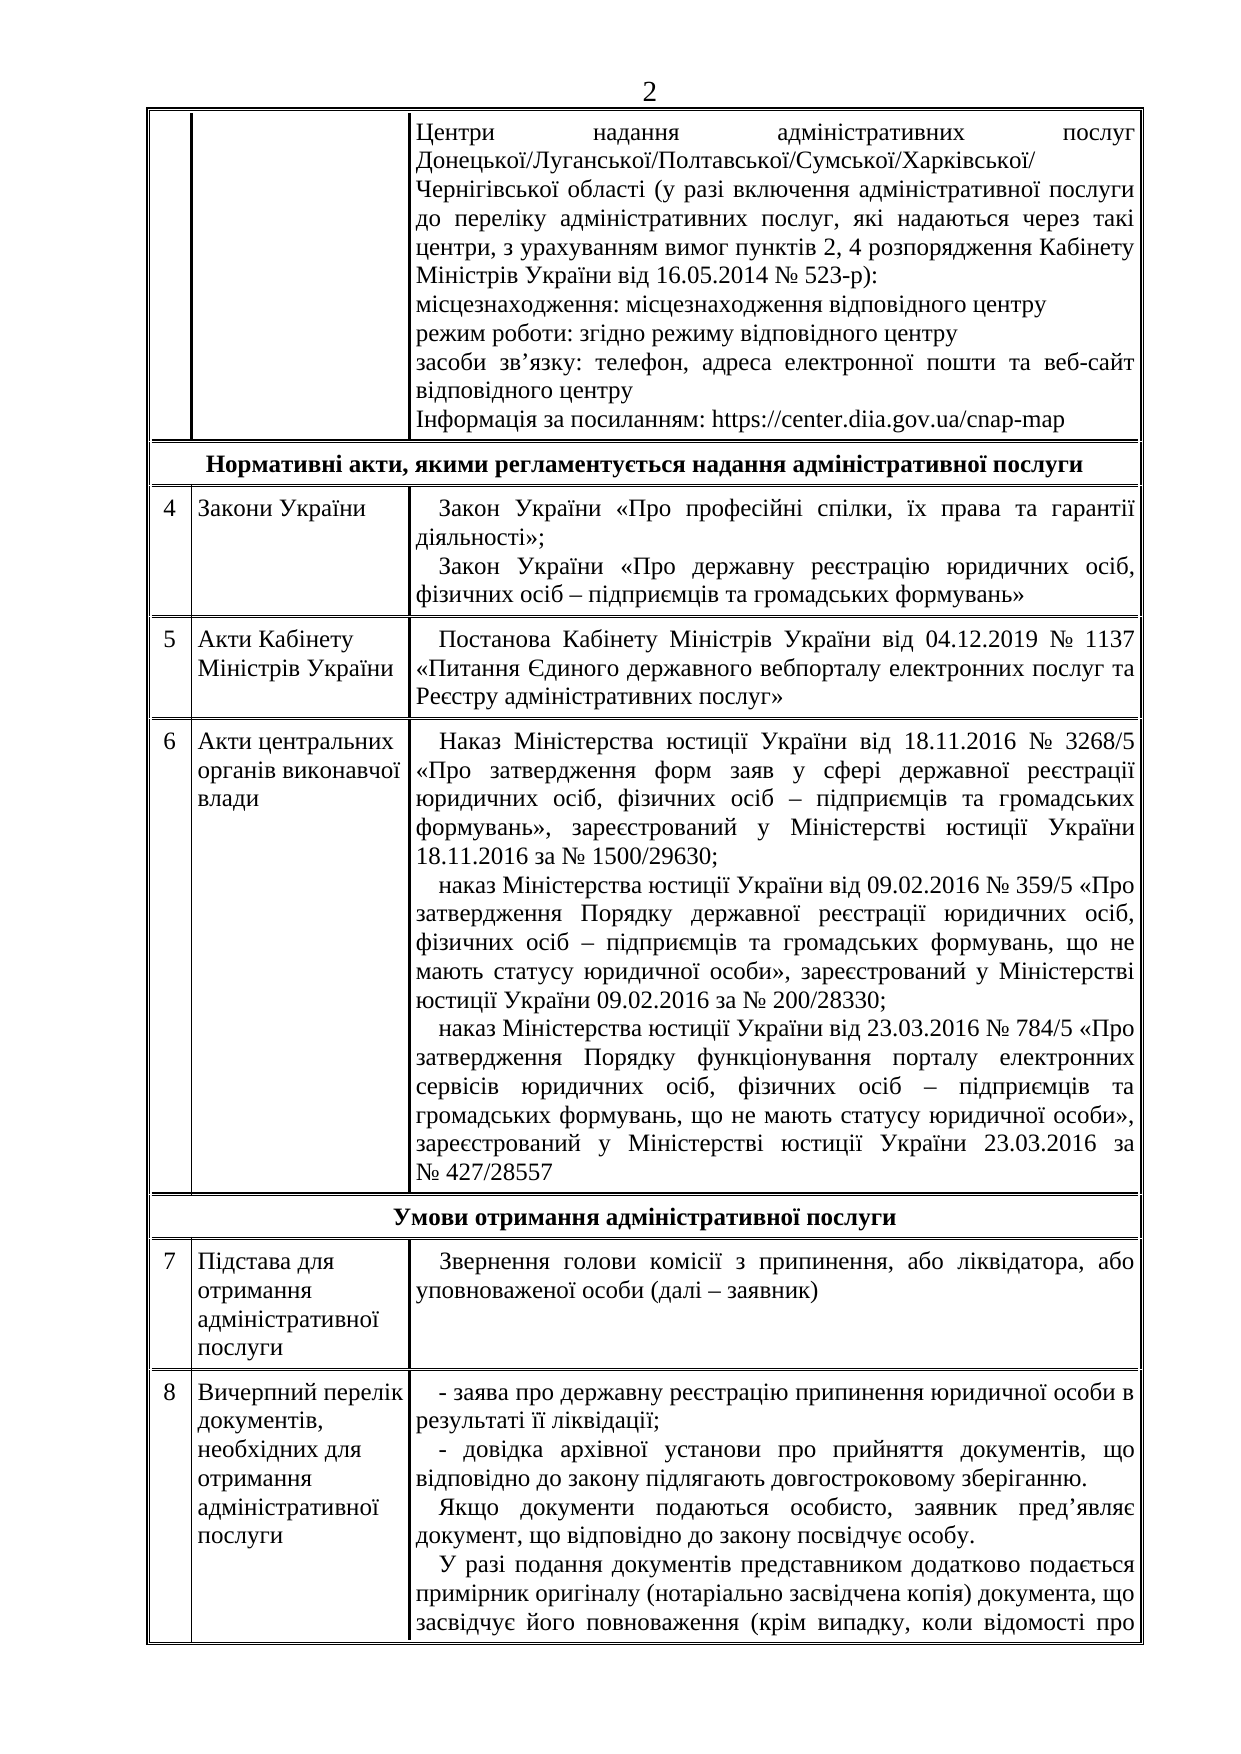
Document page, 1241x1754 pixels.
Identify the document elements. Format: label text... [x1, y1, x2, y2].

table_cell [409, 111, 1140, 439]
table_cell Акти центральних органів виконавчої влади [192, 720, 408, 1192]
table_cell Звернення голови комісії з припинення, або ліквідатора, або уповноваженої особи (далі – заявник) [409, 1237, 1142, 1367]
table_cell 6 [150, 716, 191, 1192]
table_cell 7 [148, 1237, 191, 1367]
table_cell 5 [150, 615, 191, 716]
table_cell Постанова Кабінету Міністрів України від 04.12.2019 № 1137 «Питання Єдиного державного вебпорталу електронних послуг та Реєстру адміністративних послуг» [411, 615, 1141, 716]
table_cell Наказ Міністерства юстиції України від 18.11.2016 № 3268/5 «Про затвердження форм заяв у сфері державної реєстрації юридичних осіб, фізичних осіб – підприємців та громадських формувань», зареєстрований у Міністерстві юстиції України 18.11.2016 за № 1500/29630; наказ Міністерства юстиції України від 09.02.2016 № 359/5 «Про затвердження Порядку державної реєстрації юридичних осіб, фізичних осіб – підприємців та громадських формувань, що не мають статусу юридичної особи», зареєстрований у Міністерстві юстиції України 09.02.2016 за № 200/28330; наказ Міністерства юстиції України від 23.03.2016 № 784/5 «Про затвердження Порядку функціонування порталу електронних сервісів юридичних осіб, фізичних осіб – підприємців та громадських формувань, що не мають статусу юридичної особи», зареєстрований у Міністерстві юстиції України 23.03.2016 за № 427/28557 [411, 716, 1141, 1192]
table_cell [192, 1371, 409, 1642]
table_cell Закони України [192, 487, 408, 614]
table_cell Нормативні акти, якими регламентується надання адміністративної послуги [150, 439, 1141, 484]
table_cell 1 2 3 [150, 111, 191, 439]
table_cell 8 [150, 1368, 191, 1642]
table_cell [409, 1368, 1141, 1642]
table_cell Підстава для отримання адміністративної послуги [192, 1240, 408, 1367]
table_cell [191, 111, 409, 439]
table_cell Закон України «Про професійні спілки, їх права та гарантії діяльності»; Закон України «Про державну реєстрацію юридичних осіб, фізичних осіб – підприємців та громадських формувань» [409, 484, 1142, 614]
table_cell Акти Кабінету Міністрів України [192, 618, 408, 716]
table_cell 4 [148, 484, 191, 614]
table_cell Умови отримання адміністративної послуги [150, 1192, 1141, 1237]
